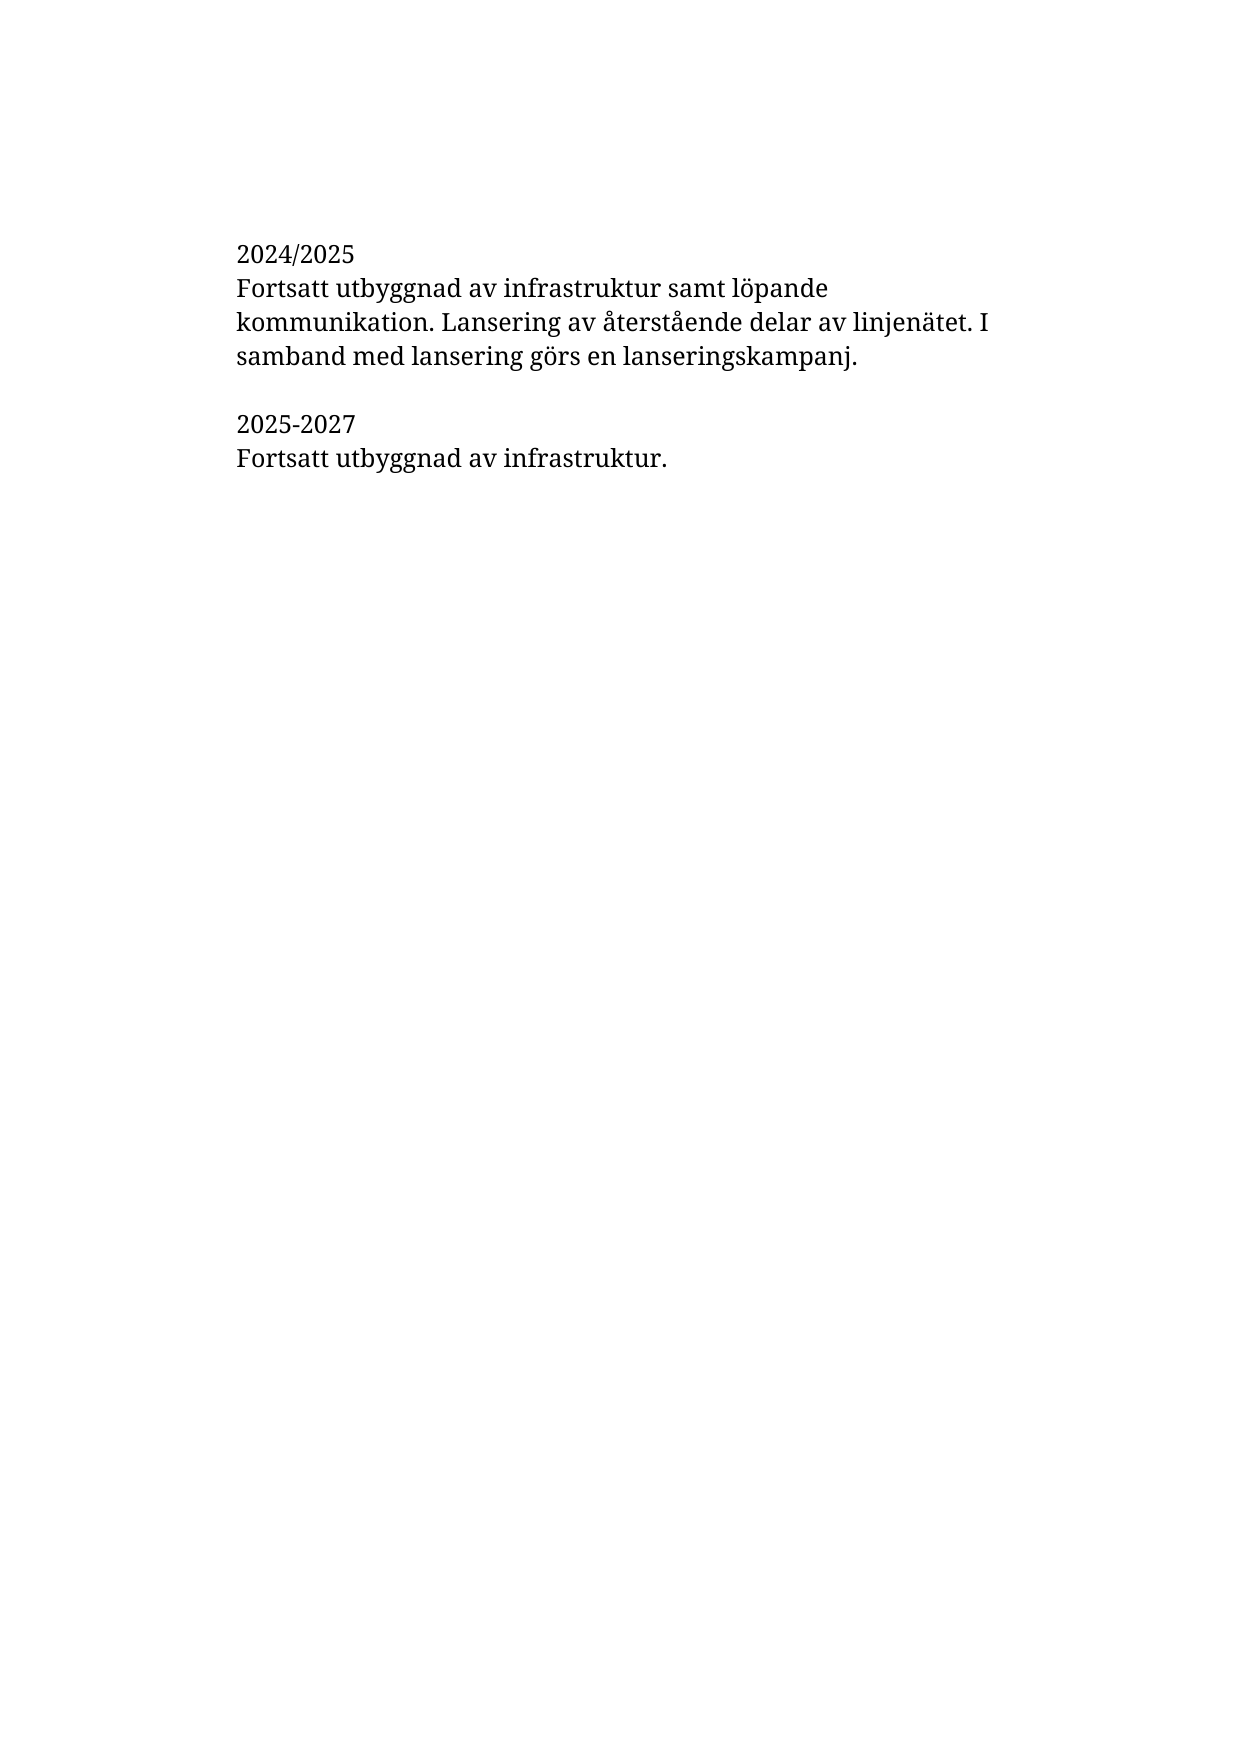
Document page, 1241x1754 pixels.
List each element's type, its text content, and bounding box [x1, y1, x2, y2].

text 2024/2025 [236, 236, 1004, 270]
text Fortsatt utbyggnad av infrastruktur. [236, 441, 1004, 475]
text 2025-2027 [236, 407, 1004, 441]
text Fortsatt utbyggnad av infrastruktur samt löpande kommunikation. Lansering av återstående delar av linjenätet. I samband med lansering görs en lanseringskampanj. [236, 270, 1004, 372]
